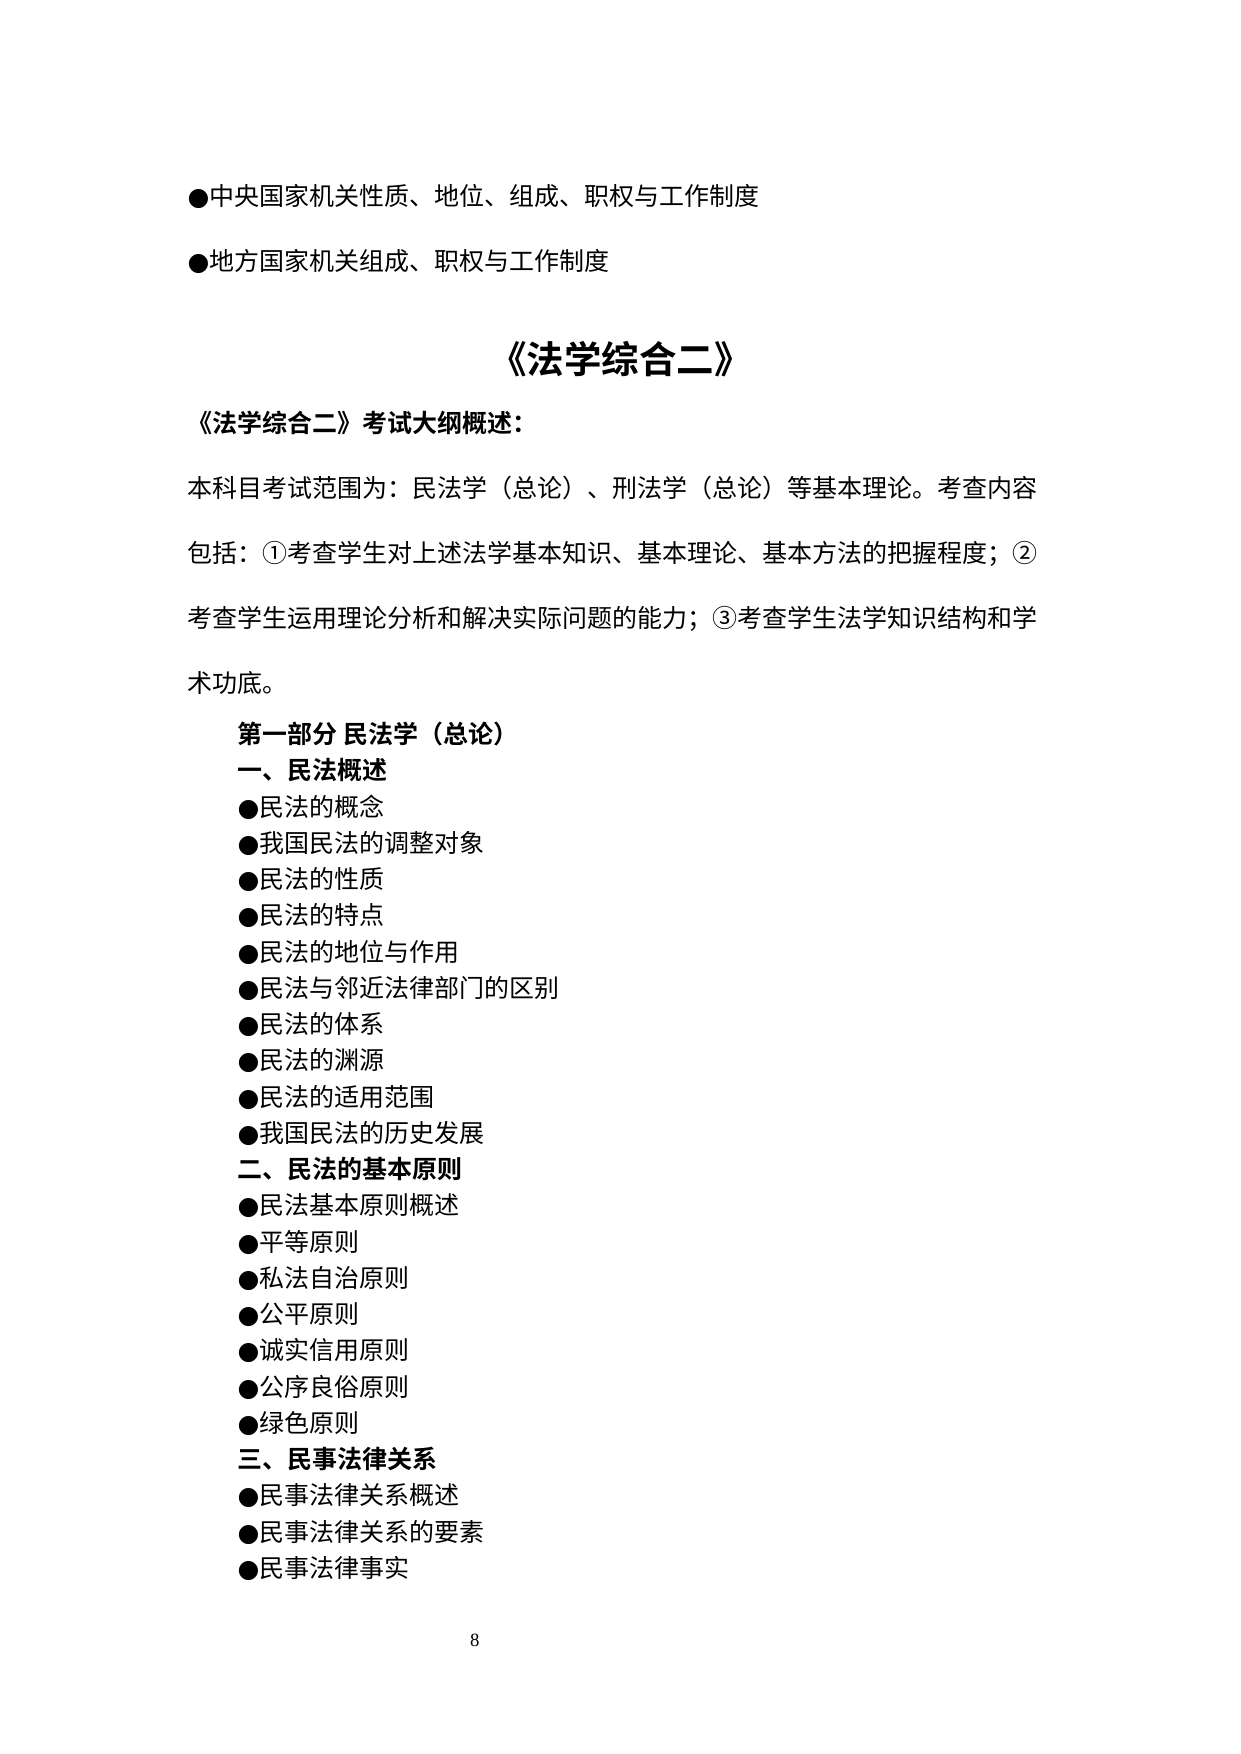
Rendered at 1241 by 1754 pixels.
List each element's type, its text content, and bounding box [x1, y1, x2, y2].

text ●平等原则 [187, 1222, 1053, 1258]
text ●绿色原则 [187, 1403, 1053, 1439]
text ●民法的地位与作用 [187, 932, 1053, 968]
text ●地方国家机关组成、职权与工作制度 [187, 227, 1053, 292]
text ●民事法律事实 [187, 1548, 1053, 1584]
text ●民事法律关系的要素 [187, 1512, 1053, 1548]
text 《法学综合二》 [187, 324, 1053, 389]
text ●民法的性质 [187, 859, 1053, 896]
text ●民法的概念 [187, 787, 1053, 823]
text 第一部分 民法学（总论） [187, 714, 1053, 751]
text ●公序良俗原则 [187, 1367, 1053, 1403]
text ●民法的特点 [187, 896, 1053, 932]
text ●民法的渊源 [187, 1041, 1053, 1077]
text ●民法基本原则概述 [187, 1186, 1053, 1222]
text ●我国民法的历史发展 [187, 1113, 1053, 1149]
text 三、民事法律关系 [187, 1439, 1053, 1476]
text ●民法的适用范围 [187, 1077, 1053, 1113]
text 本科目考试范围为：民法学（总论）、刑法学（总论）等基本理论。考查内容包括：①考查学生对上述法学基本知识、基本理论、基本方法的把握程度；②考查学生运用理论分析和解决实际问题的能力；③考查学生法学知识结构和学术功底。 [187, 454, 1053, 714]
text ●私法自治原则 [187, 1258, 1053, 1294]
text ●民法与邻近法律部门的区别 [187, 968, 1053, 1004]
text ●诚实信用原则 [187, 1331, 1053, 1367]
text ●民法的体系 [187, 1004, 1053, 1041]
text 《法学综合二》考试大纲概述： [187, 389, 1053, 454]
text 二、民法的基本原则 [187, 1149, 1053, 1186]
text 一、民法概述 [187, 751, 1053, 787]
text ●我国民法的调整对象 [187, 823, 1053, 859]
text ●公平原则 [187, 1294, 1053, 1331]
text ●民事法律关系概述 [187, 1476, 1053, 1512]
text ●中央国家机关性质、地位、组成、职权与工作制度 [187, 162, 1053, 227]
